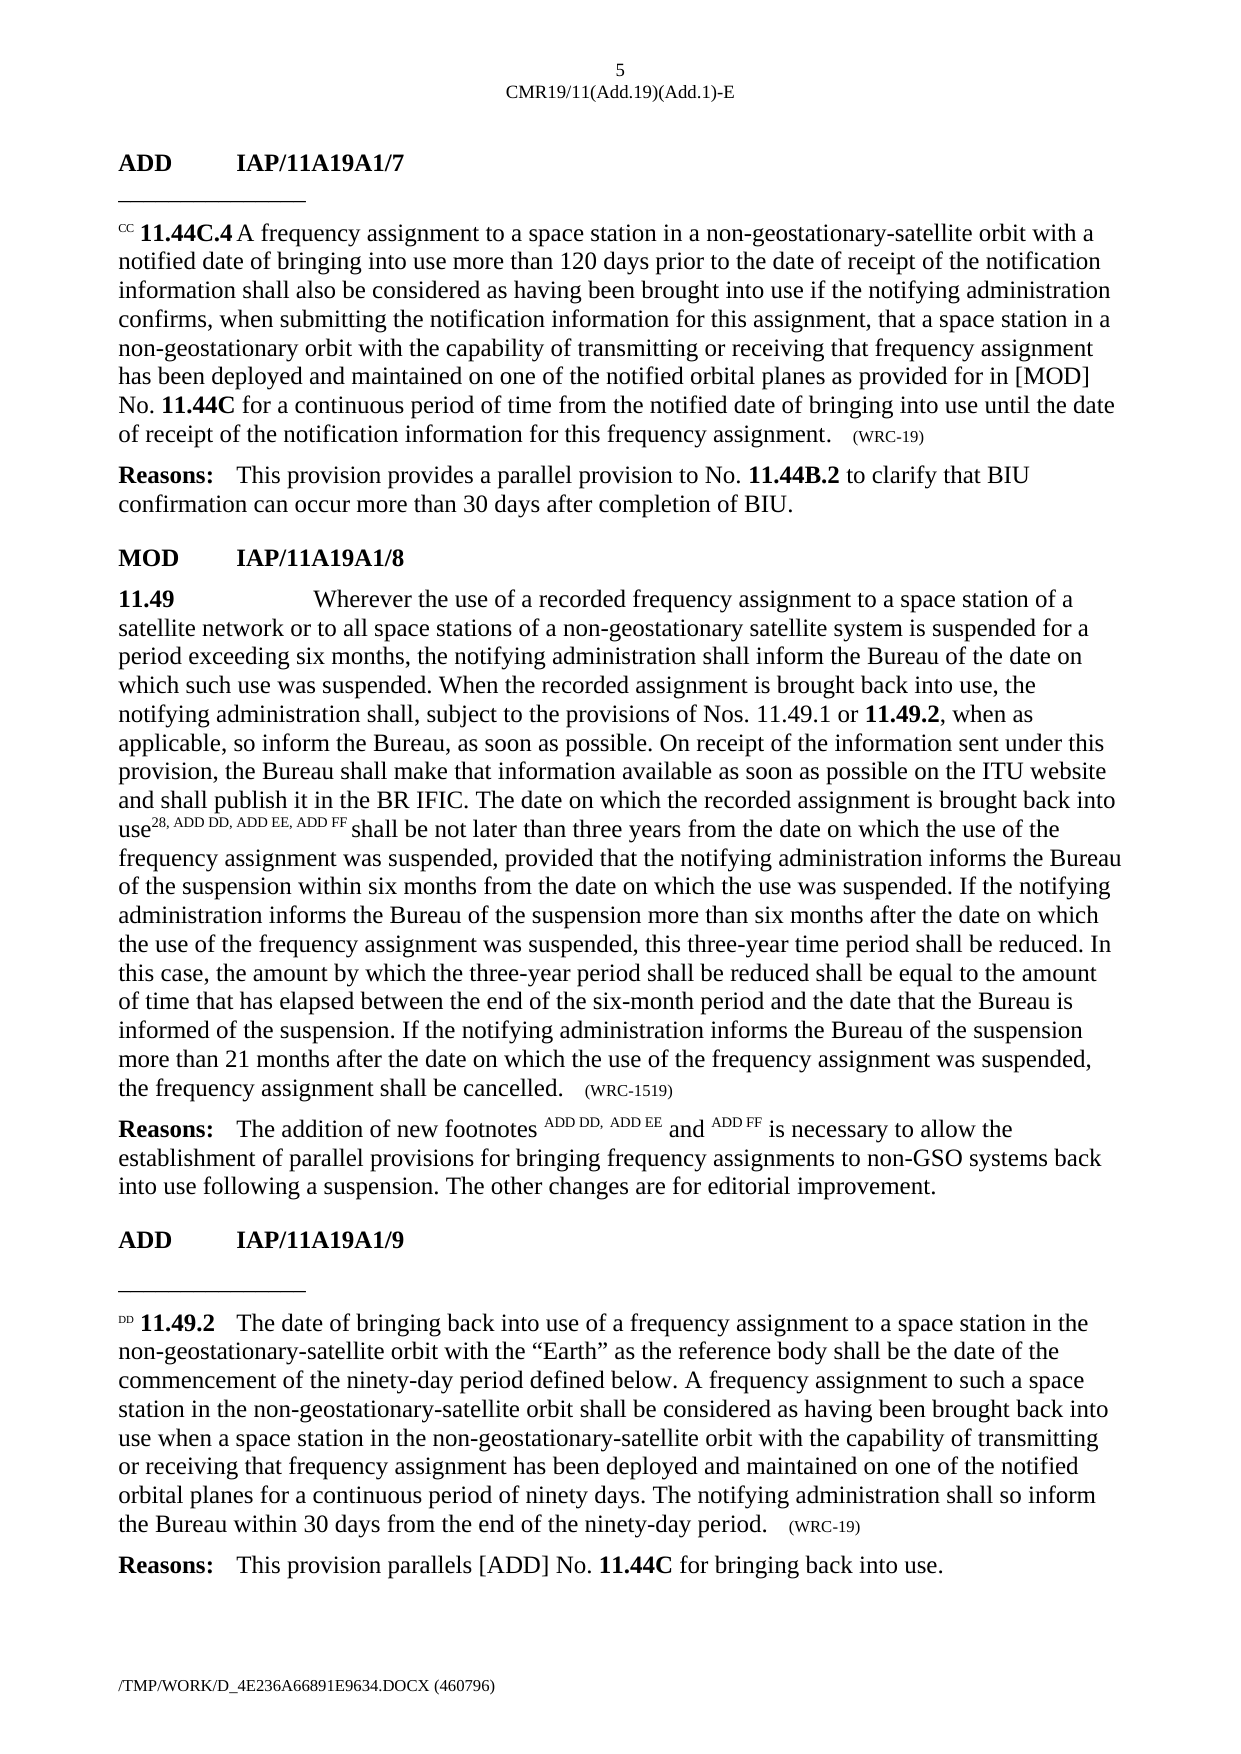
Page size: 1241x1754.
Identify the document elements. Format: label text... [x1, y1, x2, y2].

text CC 11.44C.4 A frequency assignment to a space station in a non-geostationary-satellite orbit with a notified date of bringing into use more than 120 days prior to the date of receipt of the notification information shall also be considered as having been brought into use if the notifying administration confirms, when submitting the notification information for this assignment, that a space station in a non-geostationary orbit with the capability of transmitting or receiving that frequency assignment has been deployed and maintained on one of the notified orbital planes as provided for in [MOD] No. 11.44C for a continuous period of time from the notified date of bringing into use until the date of receipt of the notification information for this frequency assignment. (WRC-19) [118, 218, 1122, 448]
text MOD IAP/11A19A1/8#50023 [118, 543, 1122, 571]
text _______________ [118, 1266, 1122, 1295]
text ADD IAP/11A19A1/9#50054 [118, 1225, 1122, 1254]
text Reasons: This provision parallels [ADD] No. 11.44C for bringing back into use. [118, 1550, 1122, 1579]
text 11.49 Wherever the use of a recorded frequency assignment to a space station is suspended for a period exceeding six months, the notifying administration shall inform the Bureau of the date on which such use was suspended. When the recorded assignment is brought back into use, the notifying administration shall, subject to the provisions of No. 11.49.1 applicable, so inform the Bureau, as soon as possible. On receipt of the information sent under this provision, the Bureau shall make that information available as soon as possible on the ITU website and shall publish it in the BR IFIC. The date on which the recorded assignment is brought back into use28 shall be not later than three years from the date on which the use of the frequency assignment was suspended, provided that the notifying administration informs the Bureau of the suspension within six months from the date on which the use was suspended. If the notifying administration informs the Bureau of the suspension more than six months after the date on which the use of the frequency assignment was suspended, this three-year time period shall be reduced. In this case, the amount by which the three-year period shall be reduced shall be equal to the amount of time that has elapsed between the end of the six-month period and the date that the Bureau is informed of the suspension. If the notifying administration informs the Bureau of the suspension more than 21 months after the date on which the use of the frequency assignment was suspended, the frequency assignment shall be cancelled. (WRC-) [118, 584, 1122, 1101]
text Reasons: The addition of new footnotes ADD DD, ADD EE and ADD FF is necessary to allow the establishment of parallel provisions for bringing frequency assignments to non-GSO systems back into use following a suspension. The other changes are for editorial improvement. [118, 1114, 1122, 1200]
text ADD IAP/11A19A1/7#50022 [118, 148, 1122, 176]
text _______________ [118, 176, 1122, 205]
text DD 11.49.2 The date of bringing back into use of a frequency assignment to a space station in the non-geostationary-satellite orbit with the “Earth” as the reference body shall be the date of the commencement of the ninety-day period defined below. A frequency assignment to such a space station in the non-geostationary-satellite orbit shall be considered as having been brought back into use when a space station in the non-geostationary-satellite orbit with the capability of transmitting or receiving that frequency assignment has been deployed and maintained on one of the notified orbital planes for a continuous period of ninety days. The notifying administration shall so inform the Bureau within 30 days from the end of the ninety-day period. (WRC-19) [118, 1308, 1122, 1538]
text Reasons: This provision provides a parallel provision to No. 11.44B.2 to clarify that BIU confirmation can occur more than 30 days after completion of BIU. [118, 460, 1122, 518]
